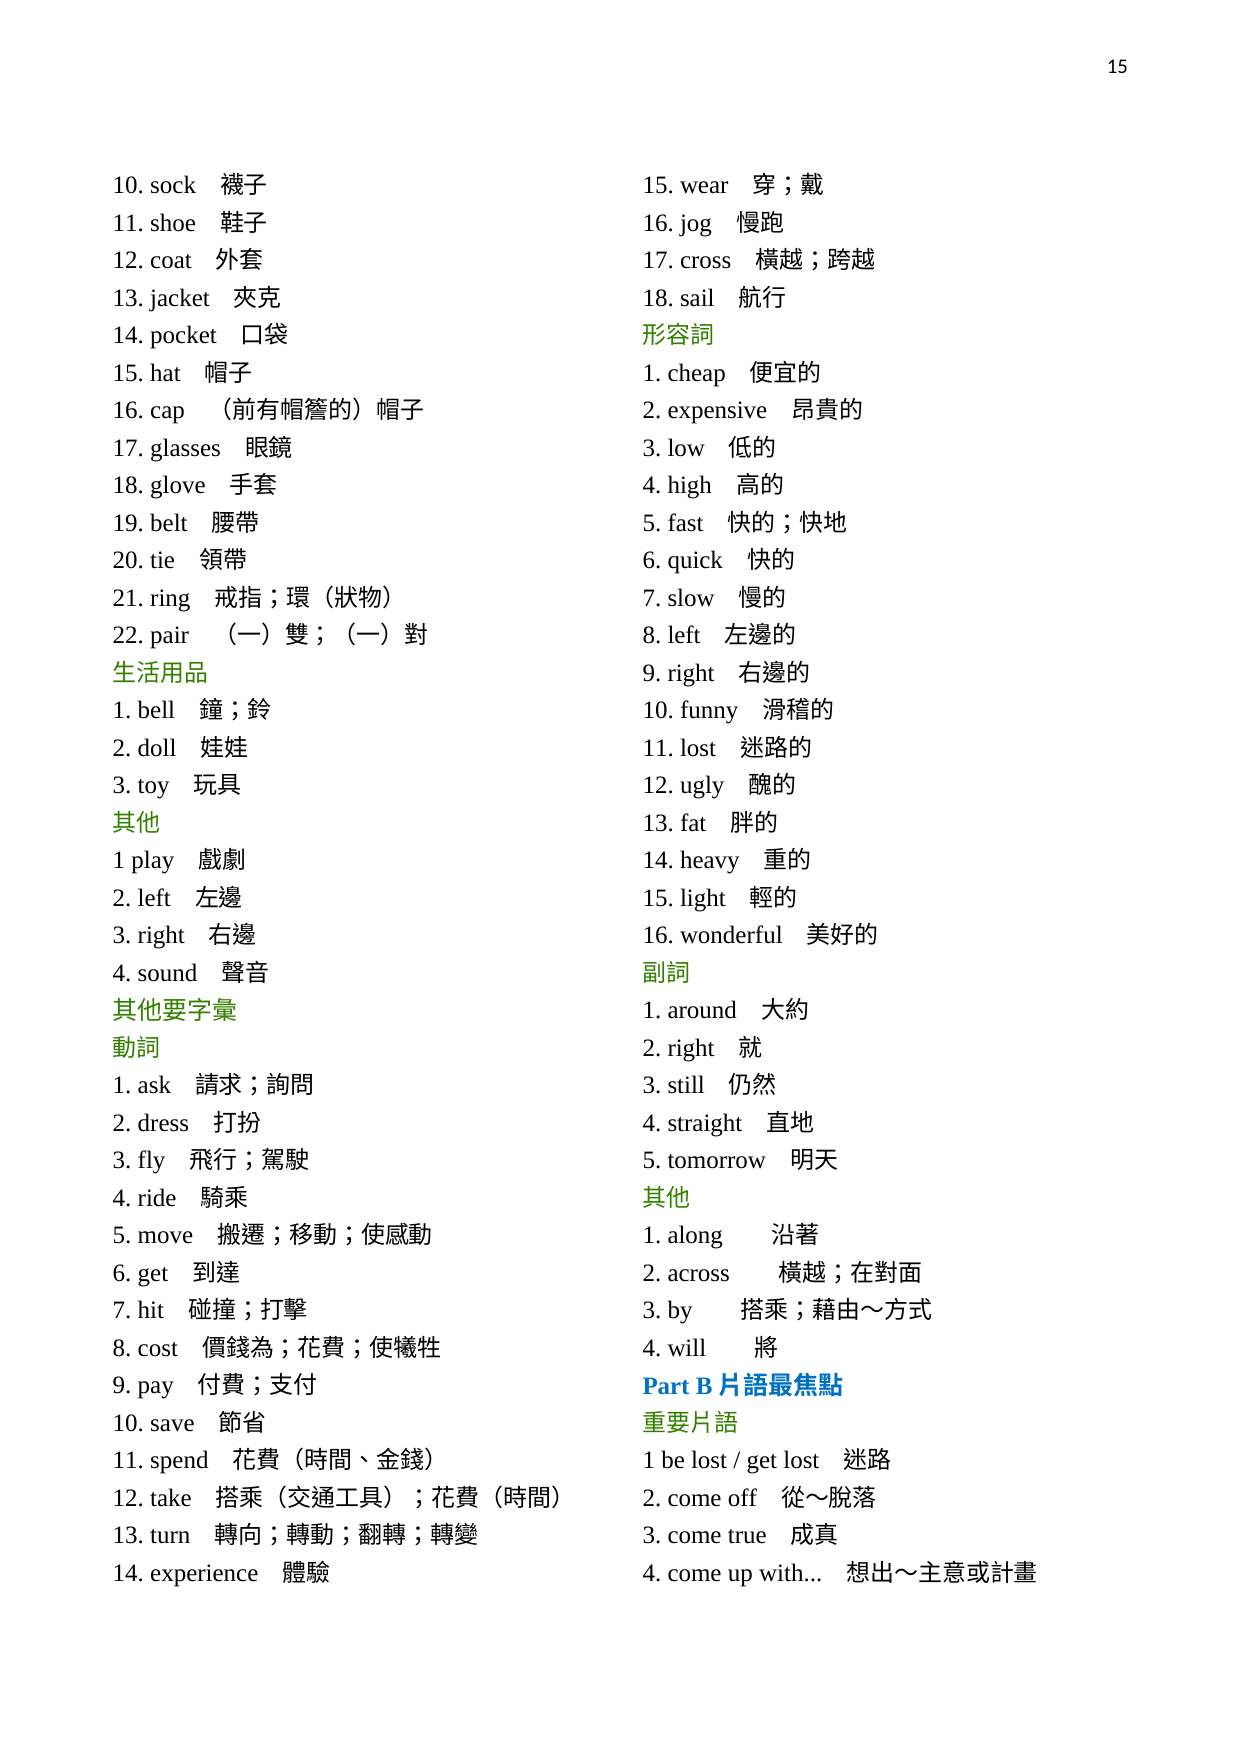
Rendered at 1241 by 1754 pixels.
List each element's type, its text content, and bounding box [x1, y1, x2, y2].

text 13. turn 轉向；轉動；翻轉；轉變 [112, 1514, 598, 1552]
text 動詞 [112, 1027, 598, 1064]
text 16. jog 慢跑 [642, 202, 1128, 239]
text 14. experience 體驗 [112, 1552, 598, 1589]
text 17. glasses 眼鏡 [112, 427, 598, 464]
text 3. come true 成真 [642, 1514, 1128, 1552]
text 1. bell 鐘；鈴 [112, 689, 598, 727]
text 2. expensive 昂貴的 [642, 389, 1128, 427]
text 3. still 仍然 [642, 1064, 1128, 1102]
text 7. hit 碰撞；打擊 [112, 1289, 598, 1327]
text 9. pay 付費；支付 [112, 1364, 598, 1402]
text 4. sound 聲音 [112, 952, 598, 989]
text 形容詞 [642, 314, 1128, 352]
text 生活用品 [112, 652, 598, 689]
text 12. ugly 醜的 [642, 764, 1128, 802]
text 4. high 高的 [642, 464, 1128, 502]
text 6. get 到達 [112, 1252, 598, 1289]
text 1 play 戲劇 [112, 839, 598, 877]
text 5. move 搬遷；移動；使感動 [112, 1214, 598, 1252]
text 3. fly 飛行；駕駛 [112, 1139, 598, 1177]
text 13. fat 胖的 [642, 802, 1128, 839]
text 14. pocket 口袋 [112, 314, 598, 352]
text 17. cross 橫越；跨越 [642, 239, 1128, 277]
text 8. left 左邊的 [642, 614, 1128, 652]
text 4. come up with... 想出～主意或計畫 [642, 1552, 1128, 1589]
text 3. right 右邊 [112, 914, 598, 952]
text 2. dress 打扮 [112, 1102, 598, 1139]
text 4. straight 直地 [642, 1102, 1128, 1139]
text 12. coat 外套 [112, 239, 598, 277]
text 15. light 輕的 [642, 877, 1128, 914]
text 15. hat 帽子 [112, 352, 598, 389]
text 8. cost 價錢為；花費；使犧牲 [112, 1327, 598, 1364]
text 14. heavy 重的 [642, 839, 1128, 877]
text 11. lost 迷路的 [642, 727, 1128, 764]
text 1. cheap 便宜的 [642, 352, 1128, 389]
text 20. tie 領帶 [112, 539, 598, 577]
text 11. spend 花費（時間、金錢） [112, 1439, 598, 1477]
text 10. funny 滑稽的 [642, 689, 1128, 727]
text 19. belt 腰帶 [112, 502, 598, 539]
text 2. left 左邊 [112, 877, 598, 914]
text 1. ask 請求；詢問 [112, 1064, 598, 1102]
text 4. ride 騎乘 [112, 1177, 598, 1214]
text 7. slow 慢的 [642, 577, 1128, 614]
text 6. quick 快的 [642, 539, 1128, 577]
text 5. fast 快的；快地 [642, 502, 1128, 539]
text 2. across 介 橫越；在對面 [642, 1252, 1128, 1289]
text 重要片語 [642, 1402, 1128, 1439]
text 11. shoe 鞋子 [112, 202, 598, 239]
text 15. wear 穿；戴 [642, 164, 1128, 202]
text 3. low 低的 [642, 427, 1128, 464]
text 10. sock 襪子 [112, 164, 598, 202]
text 21. ring 戒指；環（狀物） [112, 577, 598, 614]
text 18. sail 航行 [642, 277, 1128, 314]
text 2. doll 娃娃 [112, 727, 598, 764]
text 3. by 介 搭乘；藉由～方式 [642, 1289, 1128, 1327]
text 2. come off 從～脫落 [642, 1477, 1128, 1514]
text 4. will 助 將 [642, 1327, 1128, 1364]
text 16. cap （前有帽簷的）帽子 [112, 389, 598, 427]
text 副詞 [642, 952, 1128, 989]
text 5. tomorrow 明天 [642, 1139, 1128, 1177]
text 其他要字彙 [112, 989, 598, 1027]
text 1. around 大約 [642, 989, 1128, 1027]
text 16. wonderful 美好的 [642, 914, 1128, 952]
text 12. take 搭乘（交通工具）；花費（時間） [112, 1477, 598, 1514]
text 13. jacket 夾克 [112, 277, 598, 314]
text 10. save 節省 [112, 1402, 598, 1439]
text 其他 [642, 1177, 1128, 1214]
text 1 be lost / get lost 迷路 [642, 1439, 1128, 1477]
text 9. right 右邊的 [642, 652, 1128, 689]
text 22. pair （一）雙；（一）對 [112, 614, 598, 652]
text 其他 [112, 802, 598, 839]
text 18. glove 手套 [112, 464, 598, 502]
text 1. along 介 沿著 [642, 1214, 1128, 1252]
text 2. right 就 [642, 1027, 1128, 1064]
text Part B 片語最焦點 [642, 1364, 1128, 1402]
text 3. toy 玩具 [112, 764, 598, 802]
